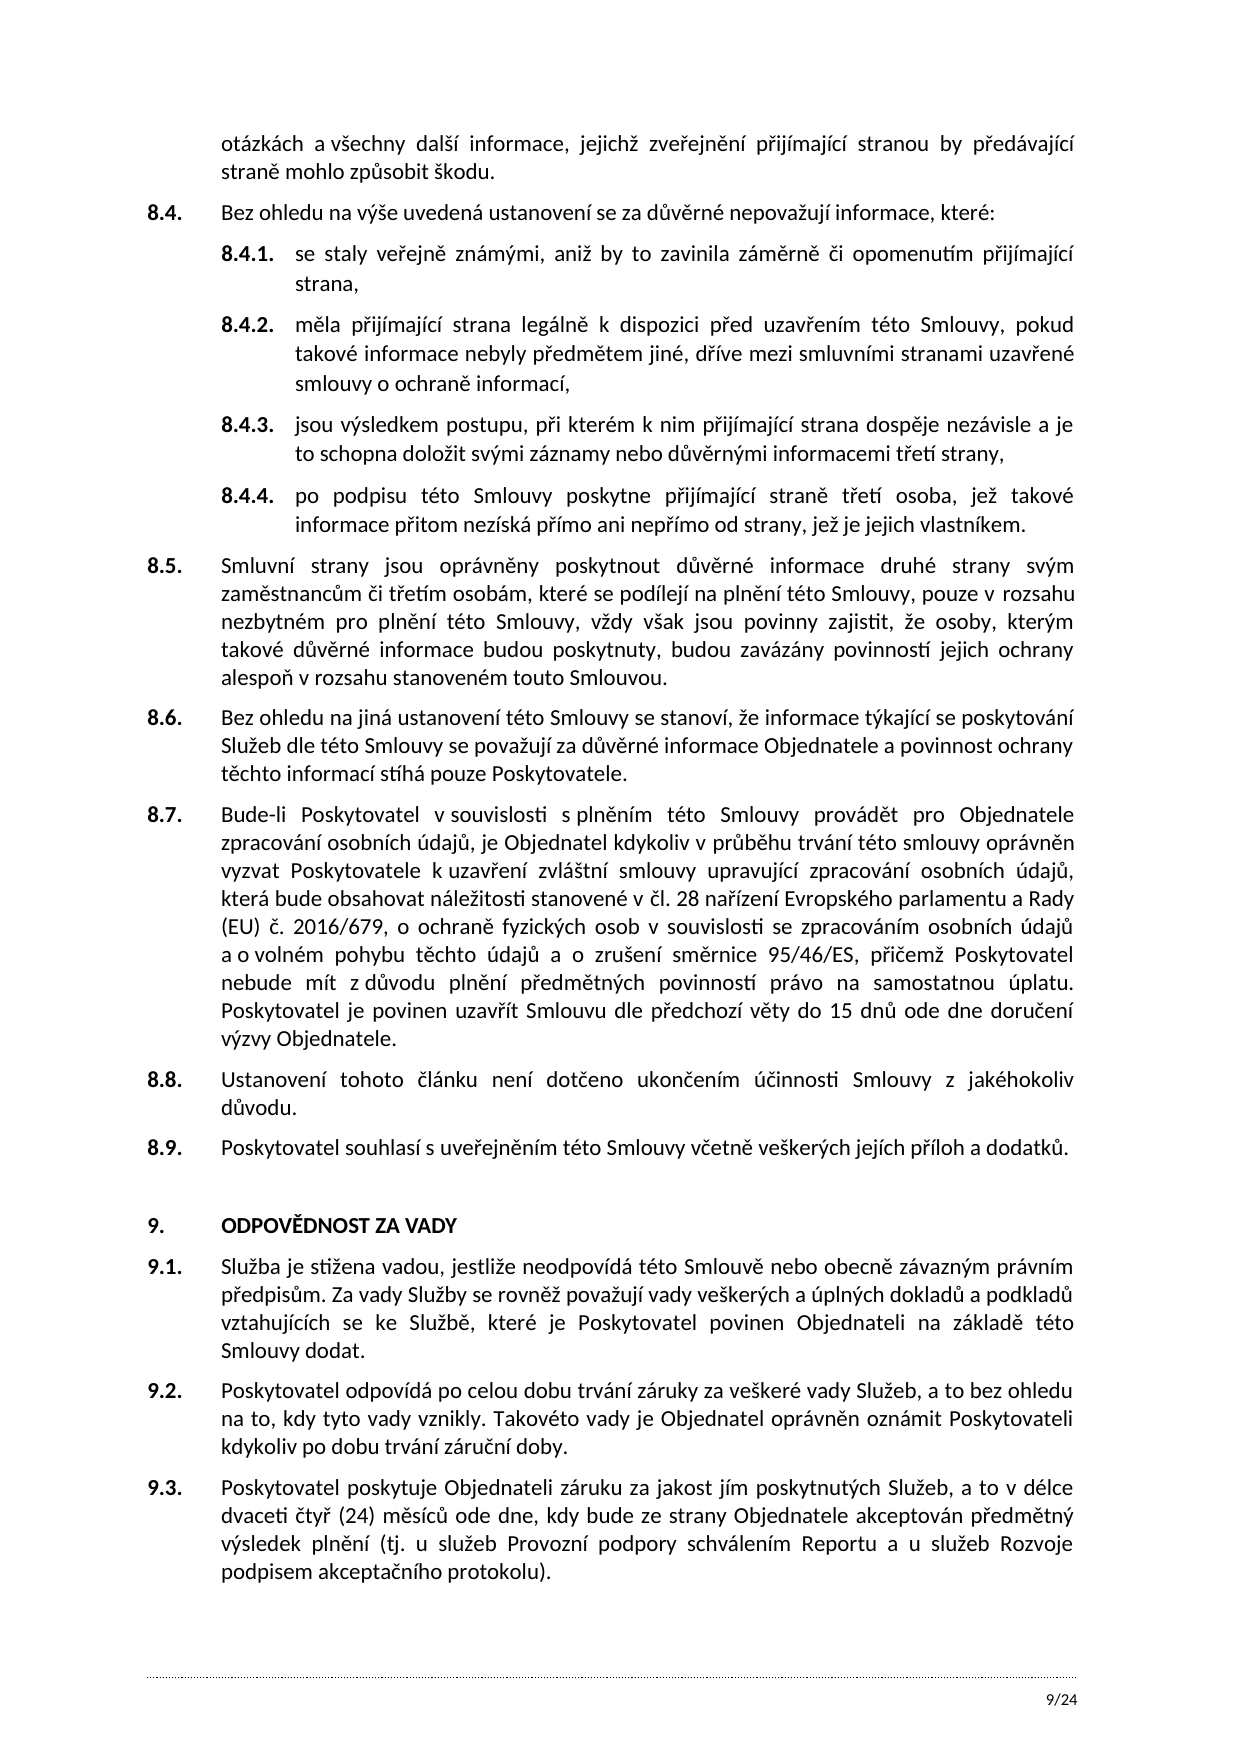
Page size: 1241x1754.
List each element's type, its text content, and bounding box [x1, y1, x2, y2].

subtitle jsou výsledkem postupu, při kterém k nim přijímající strana dospěje nezávisle a je to schopna doložit svými záznamy nebo důvěrnými informacemi třetí strany, [221, 409, 1075, 468]
subtitle Poskytovatel odpovídá po celou dobu trvání záruky za veškeré vady Služeb, a to bez ohledu na to, kdy tyto vady vznikly. Takovéto vady je Objednatel oprávněn oznámit Poskytovateli kdykoliv po dobu trvání záruční doby. [147, 1376, 1075, 1461]
subtitle Smluvní strany jsou oprávněny poskytnout důvěrné informace druhé strany svým zaměstnancům či třetím osobám, které se podílejí na plnění této Smlouvy, pouze v rozsahu nezbytném pro plnění této Smlouvy, vždy však jsou povinny zajistit, že osoby, kterým takové důvěrné informace budou poskytnuty, budou zavázány povinností jejich ochrany alespoň v rozsahu stanoveném touto Smlouvou. [147, 551, 1075, 691]
subtitle se staly veřejně známými, aniž by to zavinila záměrně či opomenutím přijímající strana, [221, 238, 1075, 297]
subtitle po podpisu této Smlouvy poskytne přijímající straně třetí osoba, jež takové informace přitom nezíská přímo ani nepřímo od strany, jež je jejich vlastníkem. [221, 480, 1075, 538]
subtitle Bez ohledu na jiná ustanovení této Smlouvy se stanoví, že informace týkající se poskytování Služeb dle této Smlouvy se považují za důvěrné informace Objednatele a povinnost ochrany těchto informací stíhá pouze Poskytovatele. [147, 703, 1075, 788]
subtitle Bude-li Poskytovatel v souvislosti s plněním této Smlouvy provádět pro Objednatele zpracování osobních údajů, je Objednatel kdykoliv v průběhu trvání této smlouvy oprávněn vyzvat Poskytovatele k uzavření zvláštní smlouvy upravující zpracování osobních údajů, která bude obsahovat náležitosti stanovené v čl. 28 nařízení Evropského parlamentu a Rady (EU) č. 2016/679, o ochraně fyzických osob v souvislosti se zpracováním osobních údajů a o volném pohybu těchto údajů a o zrušení směrnice 95/46/ES, přičemž Poskytovatel nebude mít z důvodu plnění předmětných povinností právo na samostatnou úplatu. Poskytovatel je povinen uzavřít Smlouvu dle předchozí věty do 15 dnů ode dne doručení výzvy Objednatele. [147, 800, 1075, 1052]
subtitle Poskytovatel souhlasí s uveřejněním této Smlouvy včetně veškerých jejích příloh a dodatků. [147, 1133, 1075, 1161]
subtitle Ustanovení tohoto článku není dotčeno ukončením účinnosti Smlouvy z jakéhokoliv důvodu. [147, 1065, 1075, 1121]
subtitle Bez ohledu na výše uvedená ustanovení se za důvěrné nepovažují informace, které: [147, 198, 1075, 226]
subtitle měla přijímající strana legálně k dispozici před uzavřením této Smlouvy, pokud takové informace nebyly předmětem jiné, dříve mezi smluvními stranami uzavřené smlouvy o ochraně informací, [221, 309, 1075, 397]
subtitle odpovědnost za vady [147, 1211, 1075, 1239]
subtitle Poskytovatel poskytuje Objednateli záruku za jakost jím poskytnutých Služeb, a to v délce dvaceti čtyř (24) měsíců ode dne, kdy bude ze strany Objednatele akceptován předmětný výsledek plnění (tj. u služeb Provozní podpory schválením Reportu a u služeb Rozvoje podpisem akceptačního protokolu). [147, 1473, 1075, 1585]
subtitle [147, 129, 1075, 185]
subtitle Služba je stižena vadou, jestliže neodpovídá této Smlouvě nebo obecně závazným právním předpisům. Za vady Služby se rovněž považují vady veškerých a úplných dokladů a podkladů vztahujících se ke Službě, které je Poskytovatel povinen Objednateli na základě této Smlouvy dodat. [147, 1252, 1075, 1364]
